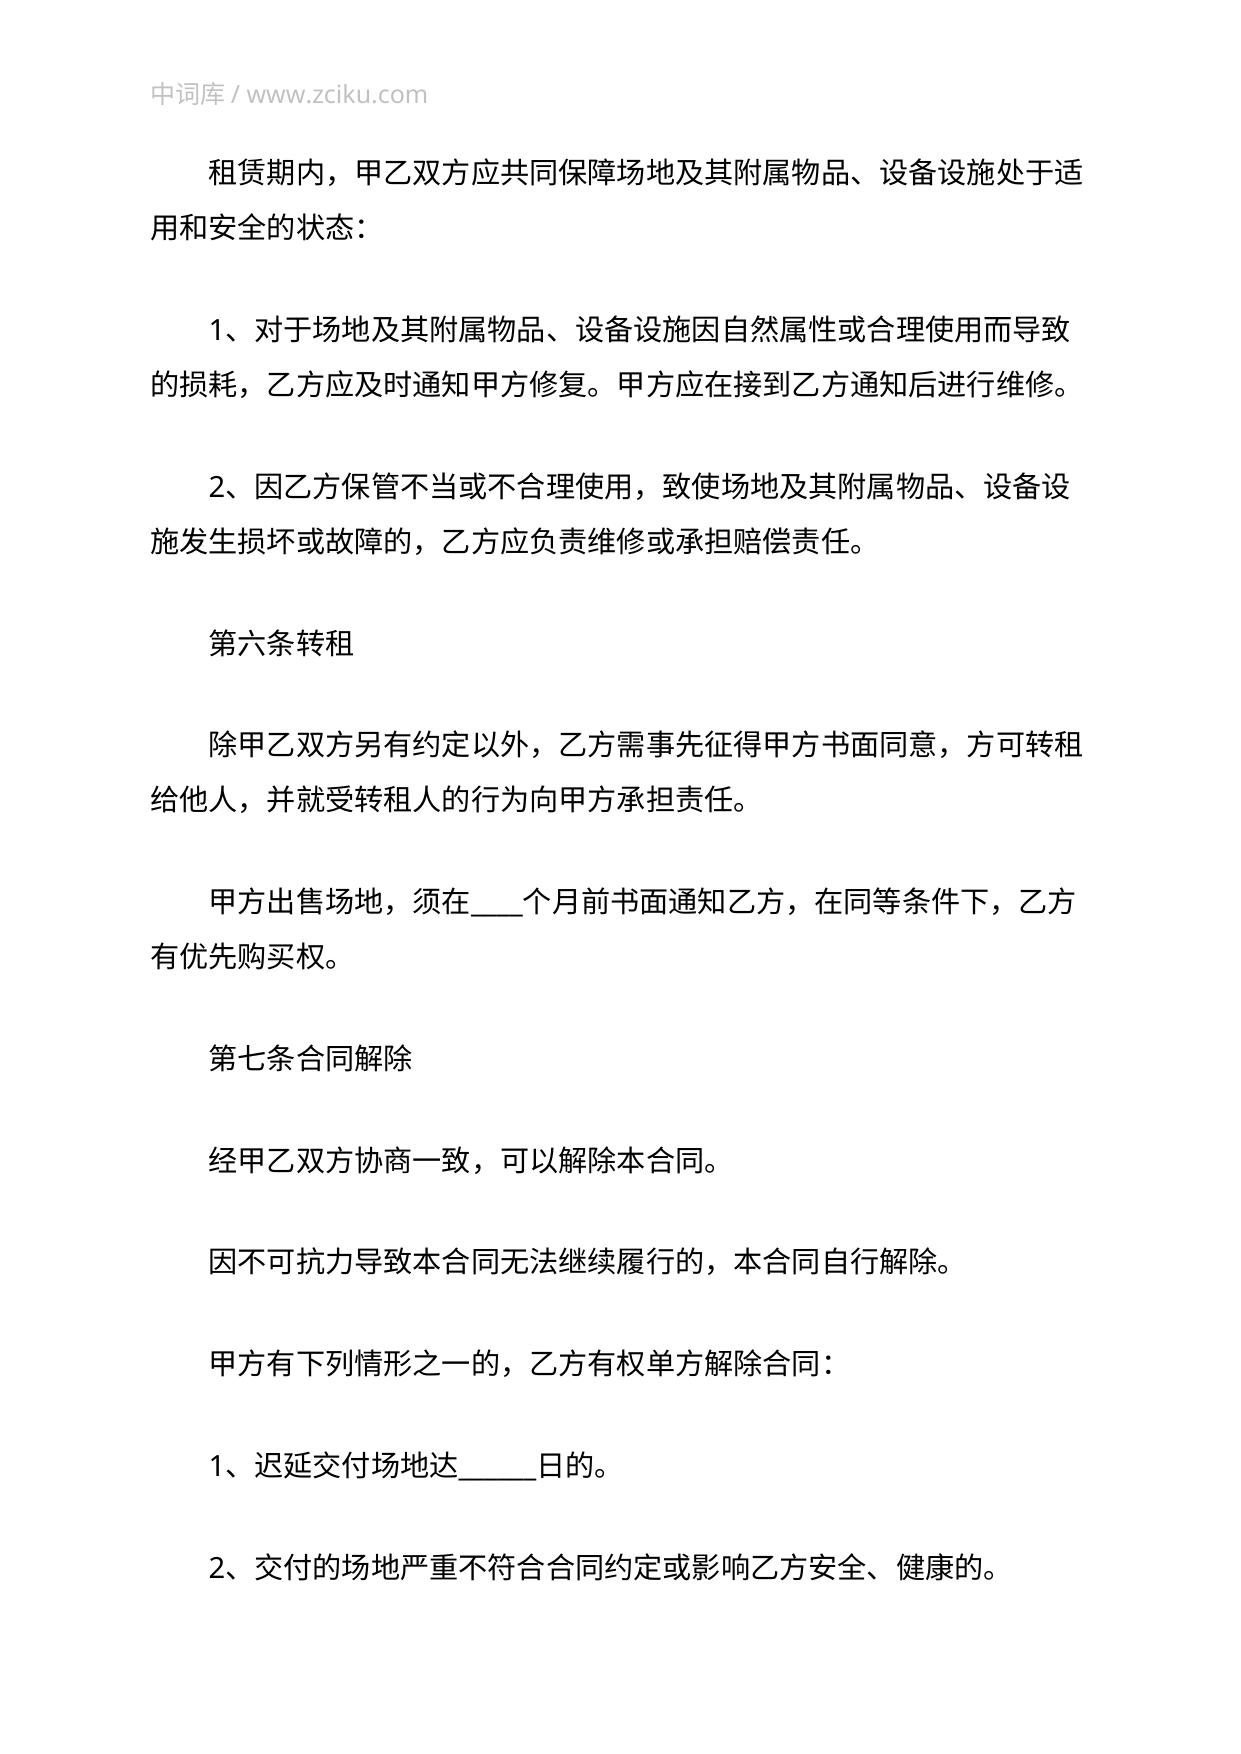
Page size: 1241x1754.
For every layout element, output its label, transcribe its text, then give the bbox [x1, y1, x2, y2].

text 2、因乙方保管不当或不合理使用，致使场地及其附属物品、设备设施发生损坏或故障的，乙方应负责维修或承担赔偿责任。 [150, 463, 1090, 561]
text 除甲乙双方另有约定以外，乙方需事先征得甲方书面同意，方可转租给他人，并就受转租人的行为向甲方承担责任。 [150, 722, 1090, 819]
text 第六条转租 [150, 620, 1090, 662]
text 第七条合同解除 [150, 1035, 1090, 1078]
text 甲方有下列情形之一的，乙方有权单方解除合同： [150, 1341, 1090, 1383]
text 1、对于场地及其附属物品、设备设施因自然属性或合理使用而导致的损耗，乙方应及时通知甲方修复。甲方应在接到乙方通知后进行维修。 [150, 307, 1090, 404]
text 租赁期内，甲乙双方应共同保障场地及其附属物品、设备设施处于适用和安全的状态： [150, 150, 1090, 247]
text 因不可抗力导致本合同无法继续履行的，本合同自行解除。 [150, 1239, 1090, 1281]
text 1、迟延交付场地达______日的。 [150, 1442, 1090, 1485]
text 甲方出售场地，须在____个月前书面通知乙方，在同等条件下，乙方有优先购买权。 [150, 879, 1090, 976]
text 2、交付的场地严重不符合合同约定或影响乙方安全、健康的。 [150, 1544, 1090, 1587]
text 经甲乙双方协商一致，可以解除本合同。 [150, 1137, 1090, 1179]
